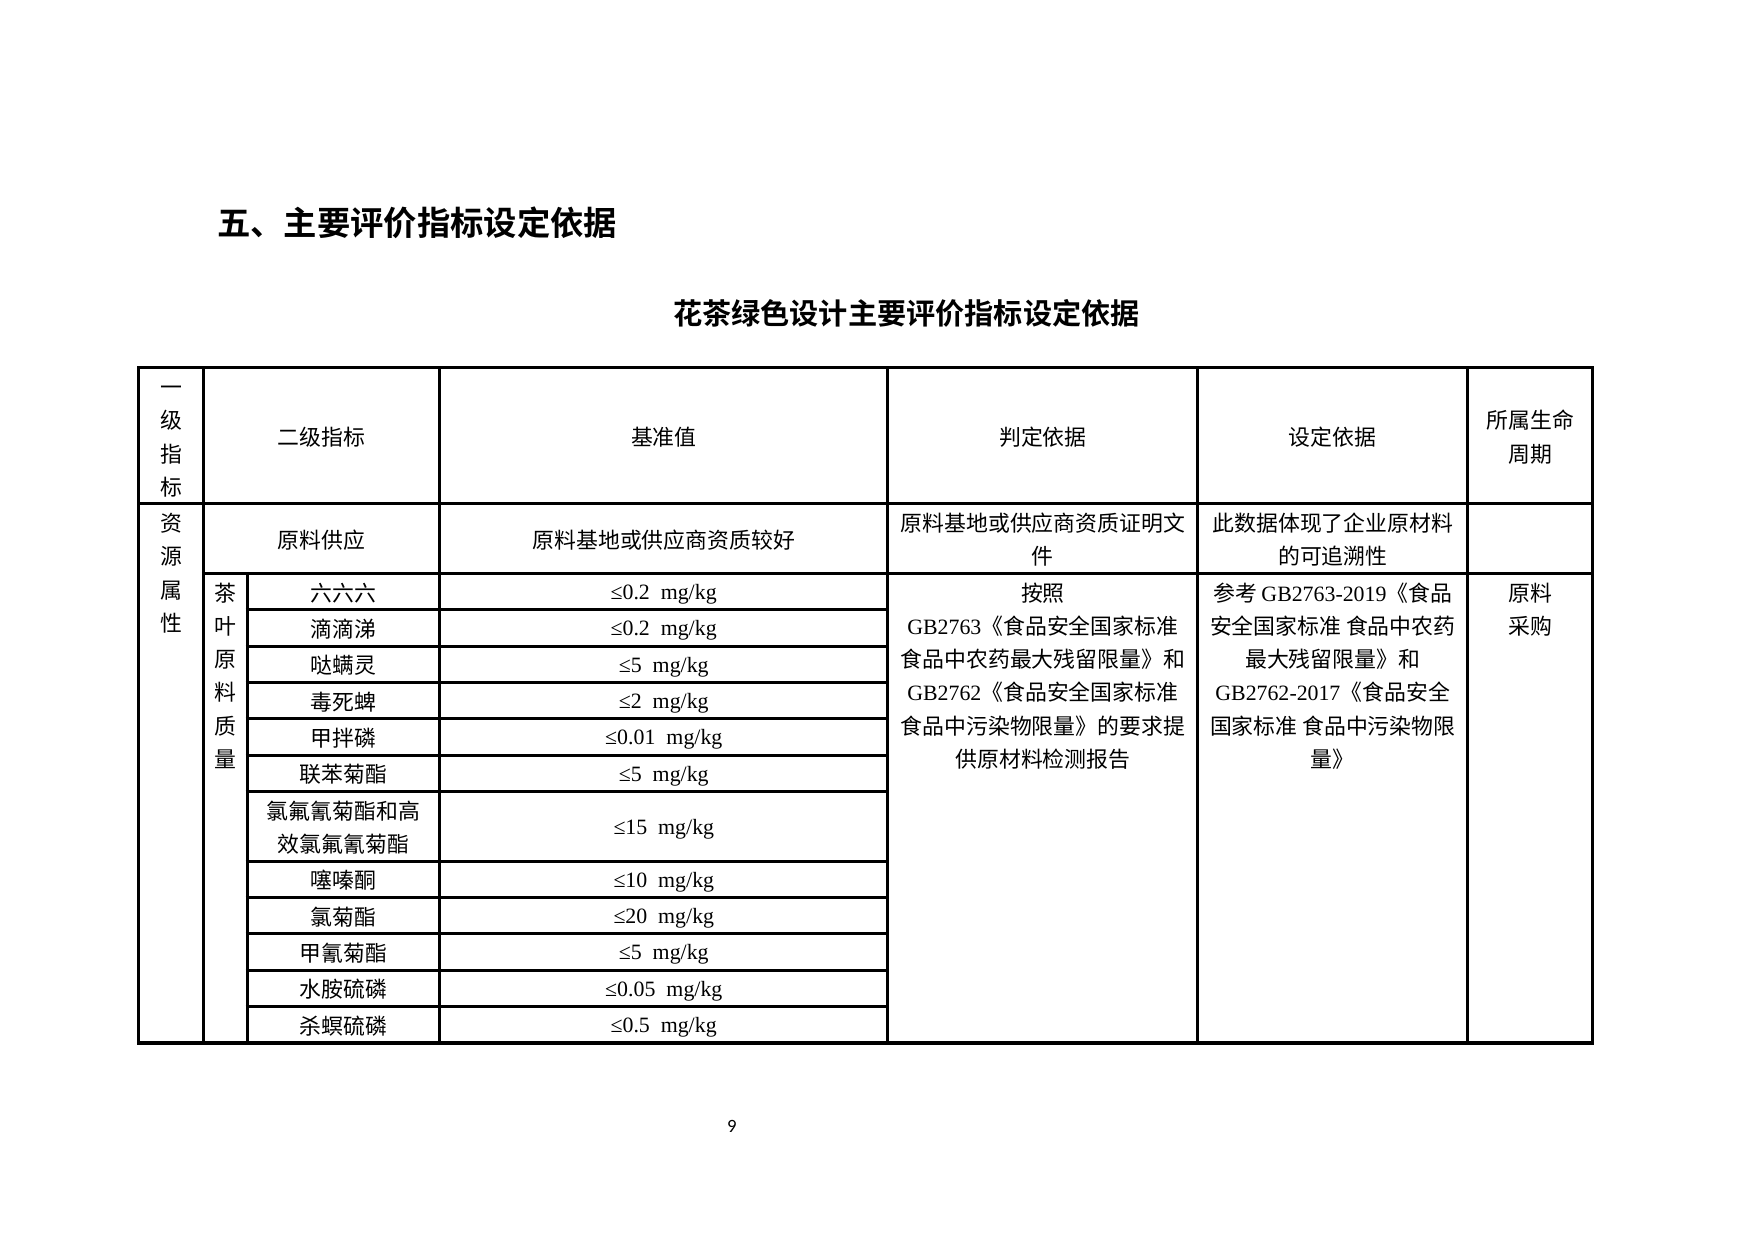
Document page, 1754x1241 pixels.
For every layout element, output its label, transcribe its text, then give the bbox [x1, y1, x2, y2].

table_cell 原料基地或供应商资质证明文件 [889, 505, 1196, 572]
table_header 判定依据 [889, 369, 1196, 502]
table_cell ≤5 mg/kg [441, 757, 886, 790]
table_cell ≤2 mg/kg [441, 684, 886, 717]
table_cell 原料基地或供应商资质较好 [441, 505, 886, 572]
table_cell 氯菊酯 [249, 899, 438, 932]
table_cell ≤20 mg/kg [441, 899, 886, 932]
table_cell 六六六 [249, 575, 438, 608]
table_cell 原料 采购 [1469, 575, 1591, 1041]
table_cell 茶叶原料质量 [205, 575, 246, 1041]
table_cell 参考GB2763-2019《食品安全国家标准 食品中农药最大残留限量》和GB2762-2017《食品安全国家标准 食品中污染物限量》 [1199, 575, 1466, 1041]
table_cell 水胺硫磷 [249, 972, 438, 1005]
table_cell ≤0.2 mg/kg [441, 575, 886, 608]
table_header 设定依据 [1199, 369, 1466, 502]
list 花茶绿色设计主要评价指标设定依据 [150, 279, 1604, 345]
table_cell 按照 GB2763《食品安全国家标准 食品中农药最大残留限量》和GB2762《食品安全国家标准 食品中污染物限量》的要求提供原材料检测报告 [889, 575, 1196, 1041]
table_cell 联苯菊酯 [249, 757, 438, 790]
table_cell 杀螟硫磷 [249, 1008, 438, 1041]
table_cell ≤0.2 mg/kg [441, 611, 886, 644]
table_cell 甲拌磷 [249, 720, 438, 754]
table_cell 毒死蜱 [249, 684, 438, 717]
table_cell 噻嗪酮 [249, 863, 438, 896]
table_cell 资源属性 [140, 505, 202, 1041]
table_header 二级指标 [205, 369, 438, 502]
table_cell ≤0.01 mg/kg [441, 720, 886, 754]
table_cell ≤5 mg/kg [441, 648, 886, 681]
table_cell ≤15 mg/kg [441, 793, 886, 859]
table_header 一级指标 [140, 369, 202, 502]
list 主要评价指标设定依据 [150, 188, 1604, 254]
table_header 基准值 [441, 369, 886, 502]
table_cell 原料供应 [205, 505, 438, 572]
table_cell 哒螨灵 [249, 648, 438, 681]
table_cell 滴滴涕 [249, 611, 438, 644]
table_cell ≤5 mg/kg [441, 935, 886, 969]
table_cell ≤0.5 mg/kg [441, 1008, 886, 1041]
table_cell ≤10 mg/kg [441, 863, 886, 896]
table_cell 氯氟氰菊酯和高效氯氟氰菊酯 [249, 793, 438, 859]
table_cell 甲氰菊酯 [249, 935, 438, 969]
table_cell ≤0.05 mg/kg [441, 972, 886, 1005]
table_cell [1469, 505, 1591, 572]
table_cell 此数据体现了企业原材料的可追溯性 [1199, 505, 1466, 572]
table_header 所属生命周期 [1469, 369, 1591, 502]
